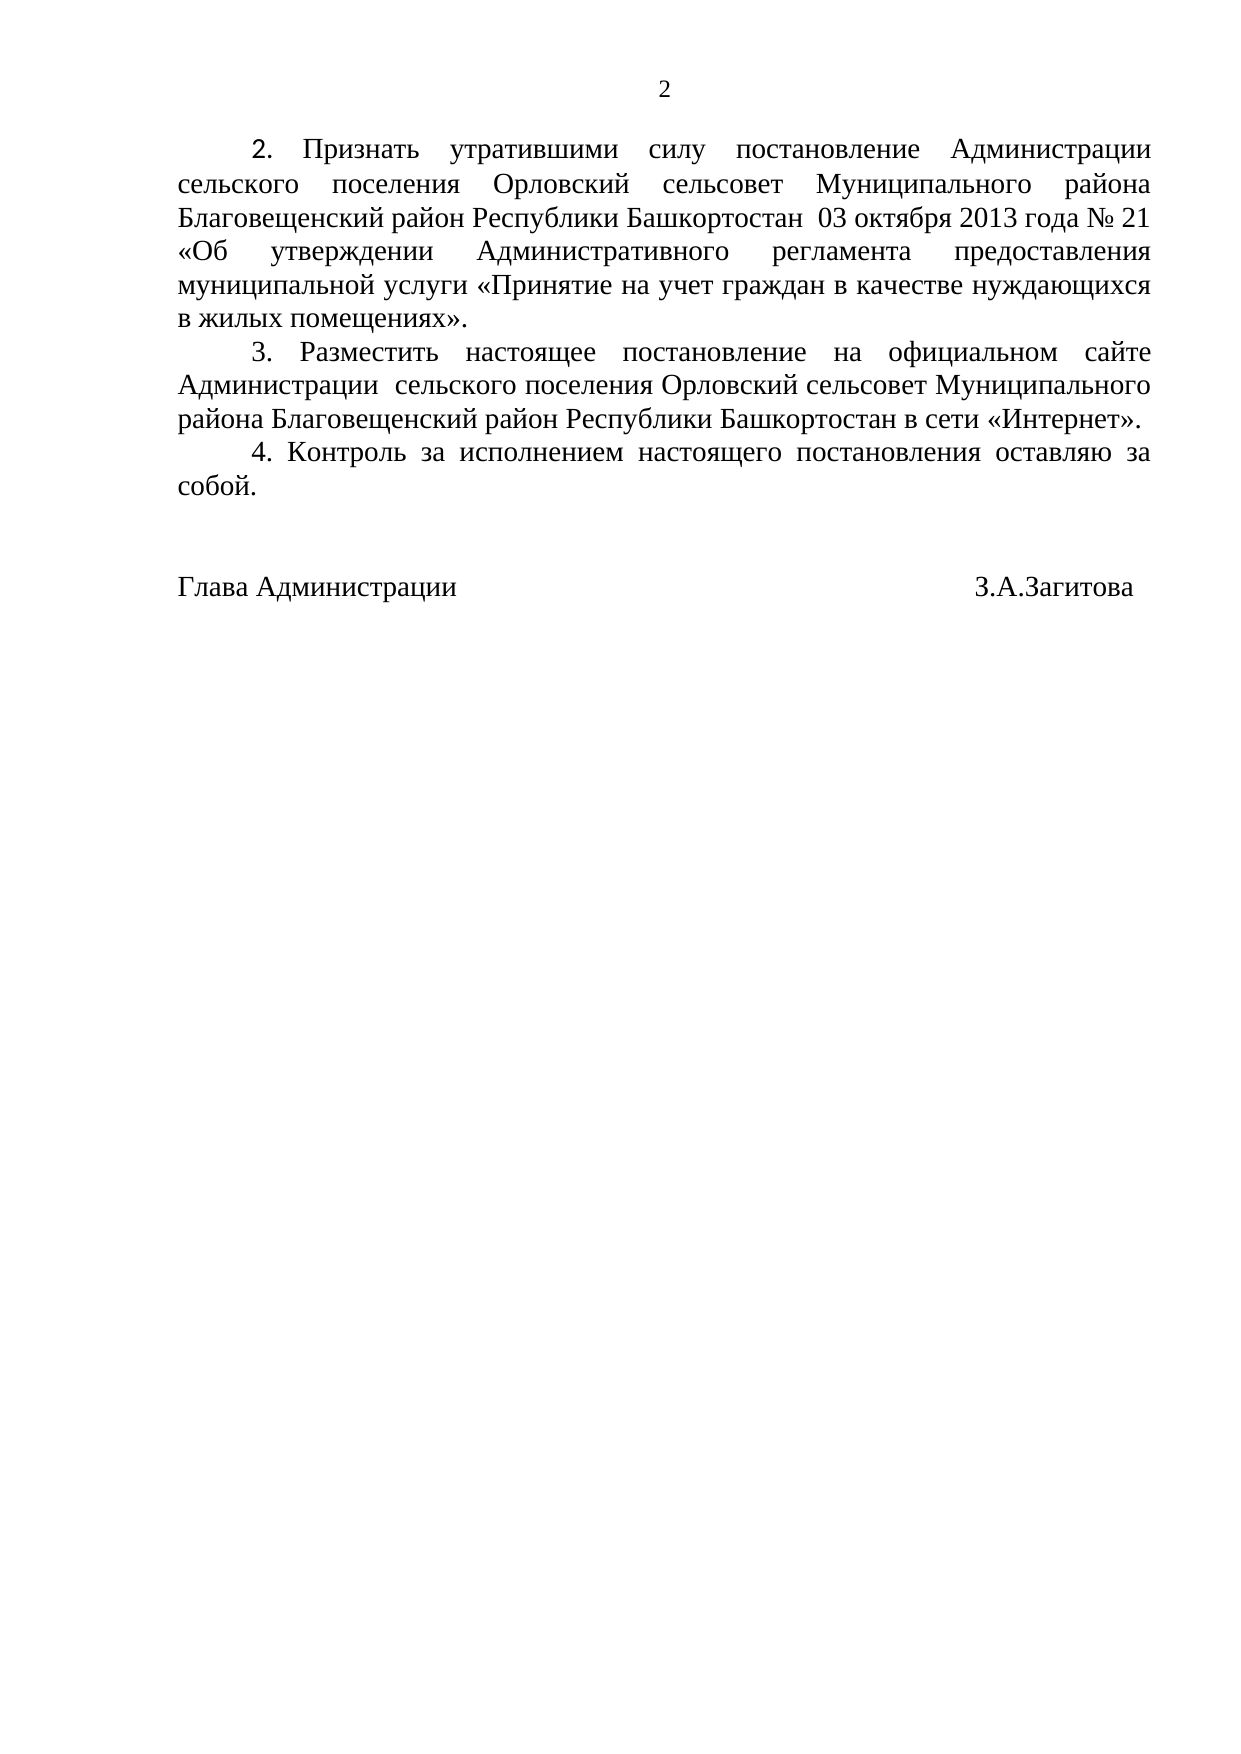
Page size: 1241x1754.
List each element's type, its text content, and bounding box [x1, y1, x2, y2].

text 3. Разместить настоящее постановление на официальном сайте Администрации сельского поселения Орловский сельсовет Муниципального района Благовещенский район Республики Башкортостан в сети «Интернет». [177, 334, 1152, 434]
text 2. Признать утратившими силу постановление Администрации сельского поселения Орловский сельсовет Муниципального района Благовещенский район Республики Башкортостан 03 октября 2013 года № 21 «Об утверждении Административного регламента предоставления муниципальной услуги «Принятие на учет граждан в качестве нуждающихся в жилых помещениях». [177, 131, 1152, 334]
text 4. Контроль за исполнением настоящего постановления оставляю за собой. [177, 434, 1152, 502]
text Глава Администрации З.А.Загитова [177, 569, 1152, 602]
